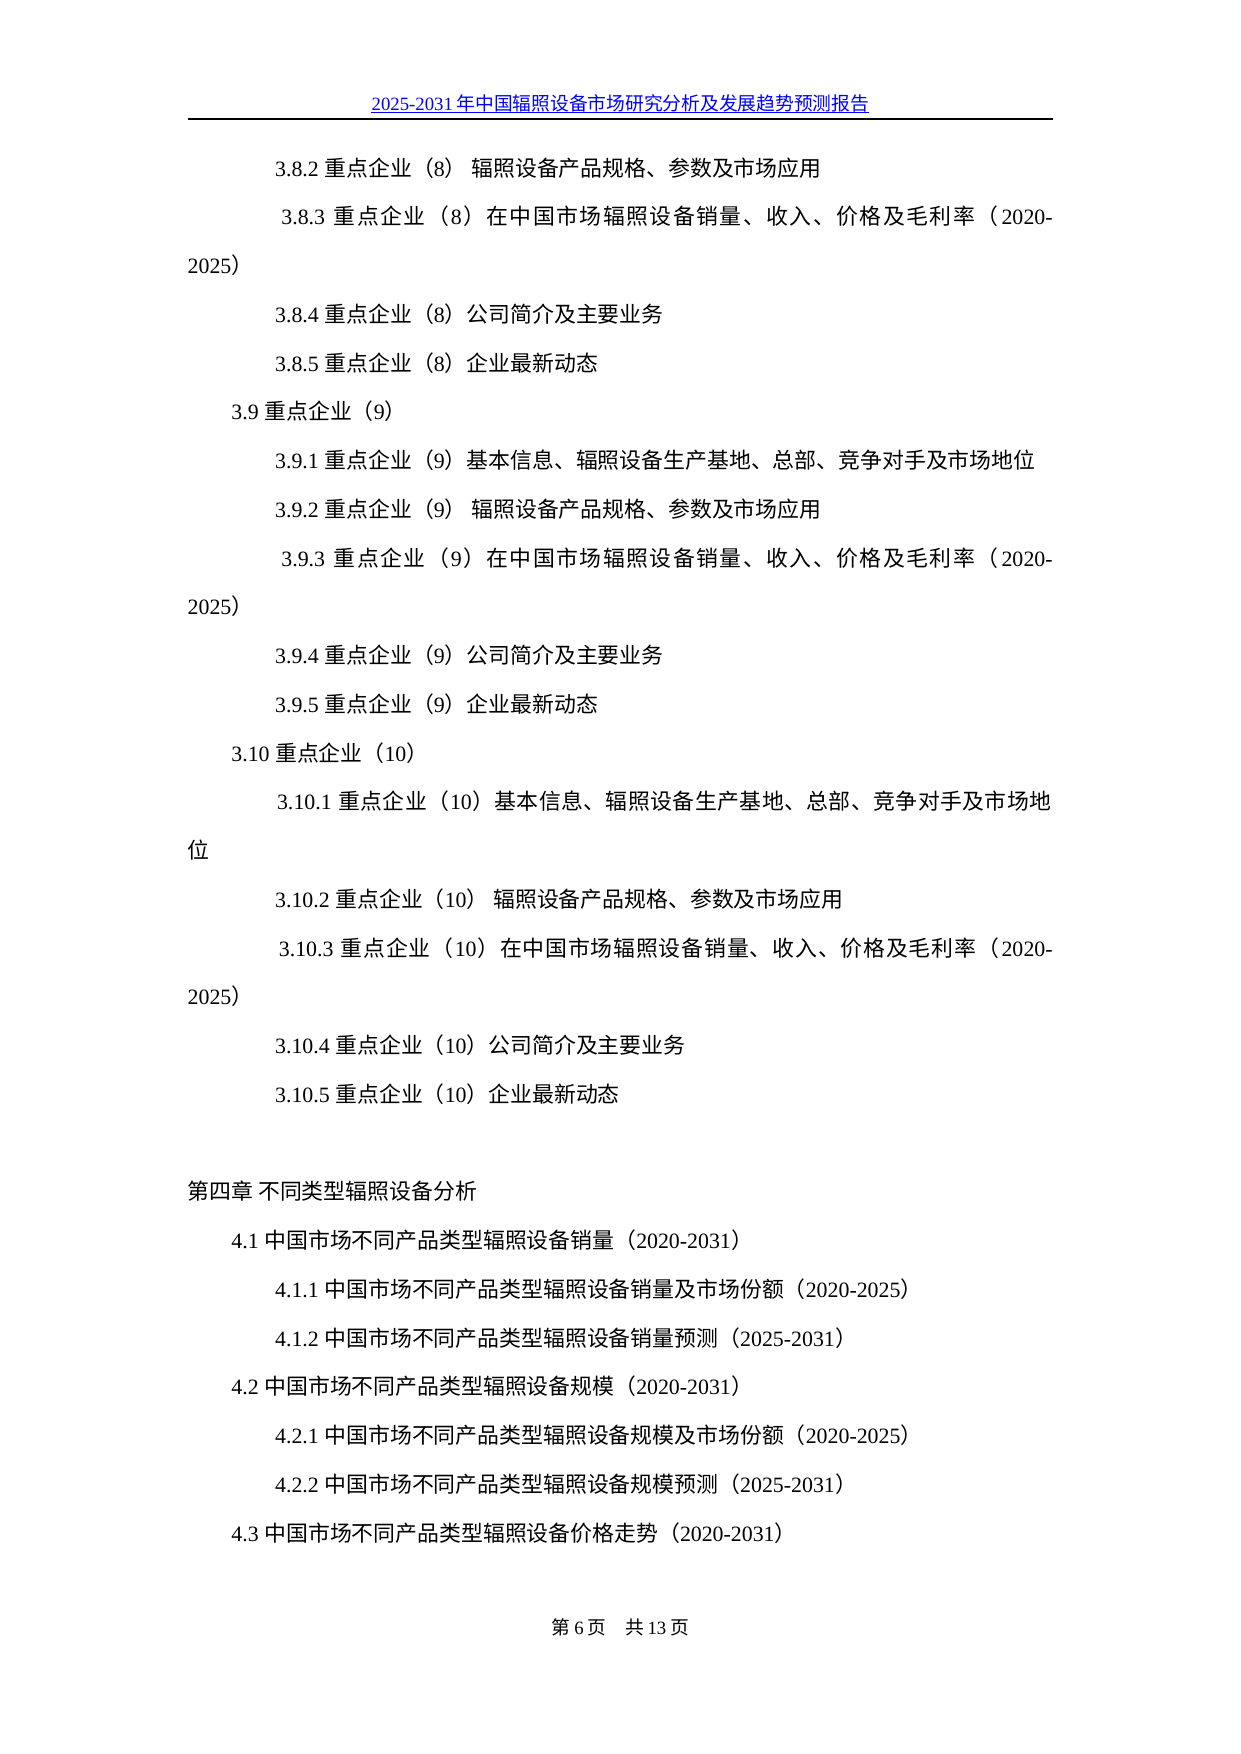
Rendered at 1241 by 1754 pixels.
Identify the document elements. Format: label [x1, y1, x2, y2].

text [187, 150, 1053, 1548]
